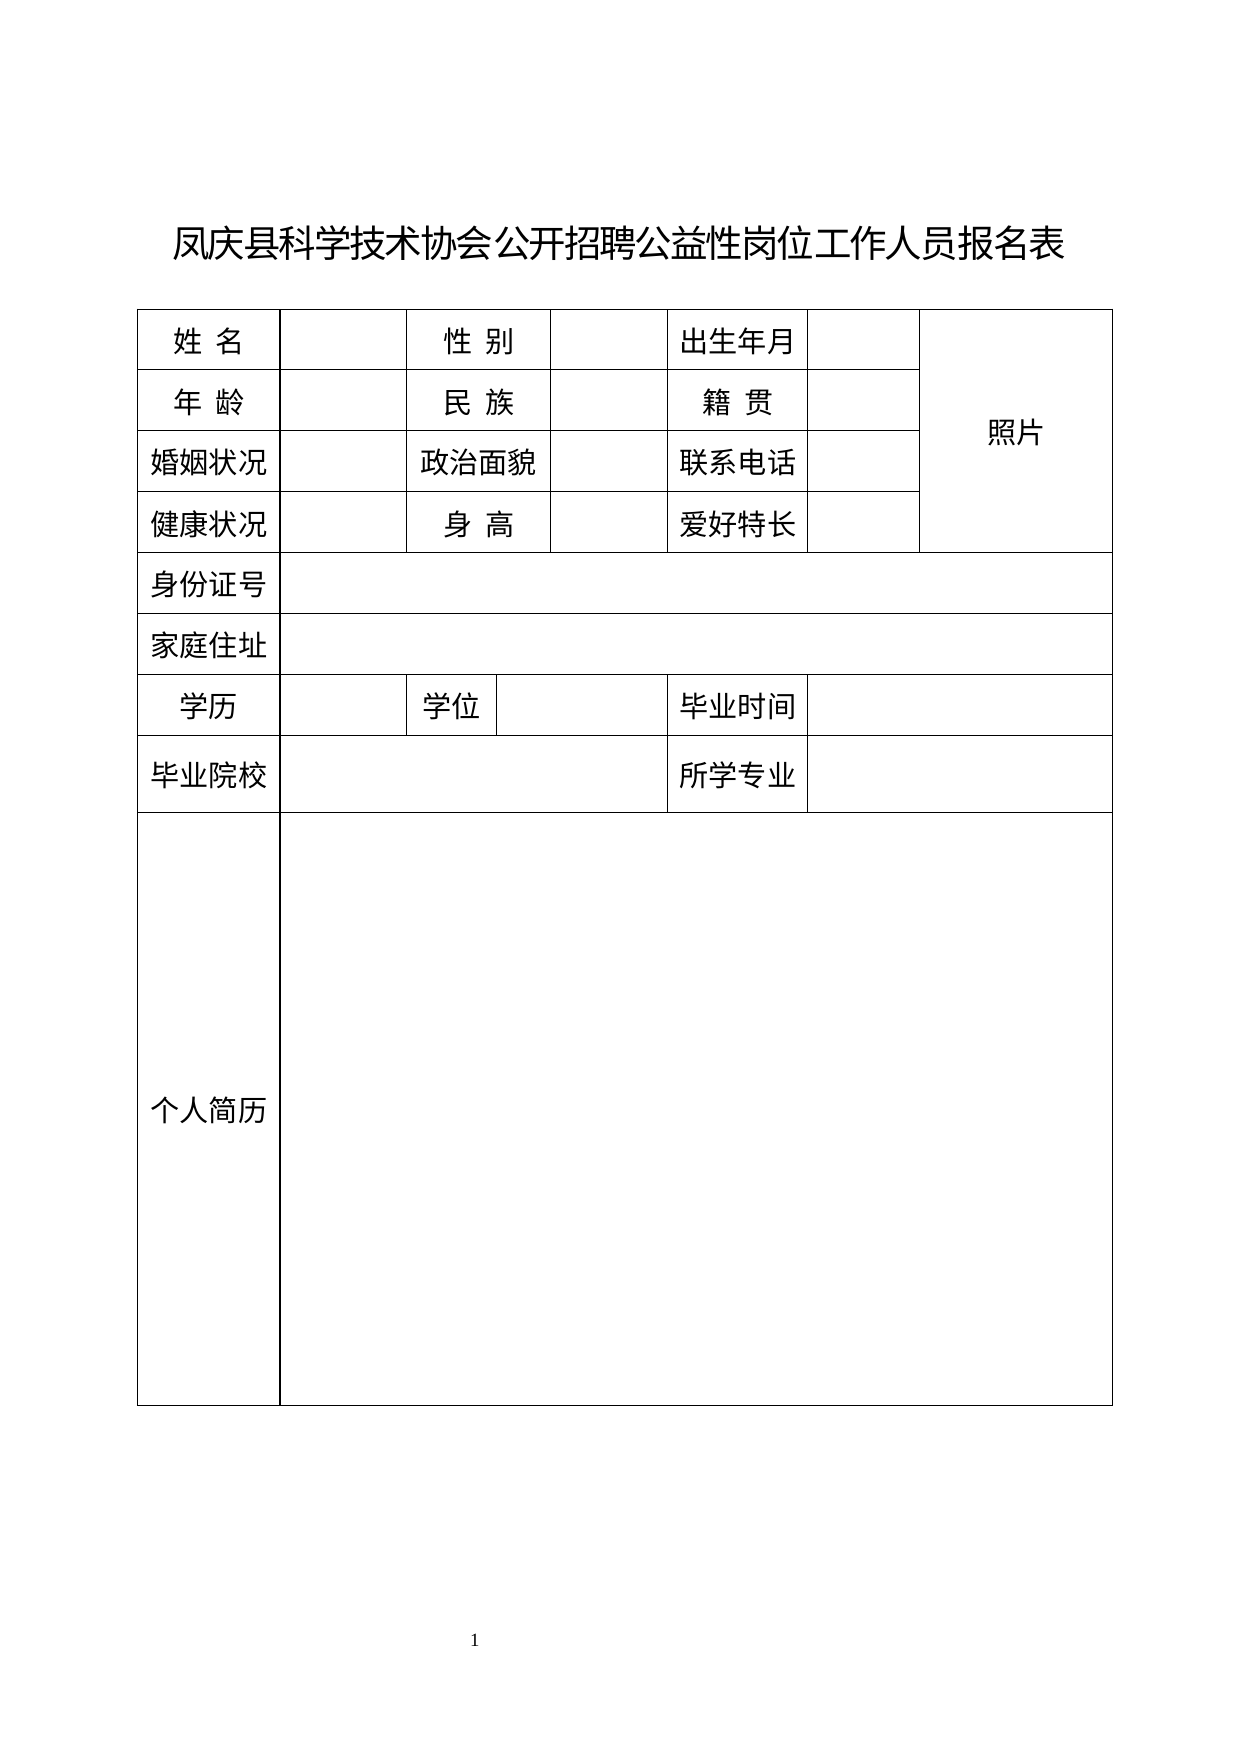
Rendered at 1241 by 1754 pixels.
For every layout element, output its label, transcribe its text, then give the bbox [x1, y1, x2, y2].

table_cell [281, 614, 1112, 674]
table_cell [281, 492, 406, 552]
table_header 出生年月 [668, 310, 807, 369]
table_header 姓 名 [138, 310, 279, 369]
table_cell 联系电话 [668, 431, 807, 491]
table_cell 学历 [138, 675, 279, 735]
table_cell [808, 370, 919, 430]
table_cell [281, 431, 406, 491]
table_cell [281, 370, 406, 430]
table_cell 爱好特长 [668, 492, 807, 552]
table_cell [497, 675, 667, 735]
table_header 性 别 [407, 310, 550, 369]
table_cell 所学专业 [668, 736, 807, 812]
table_header [808, 310, 919, 369]
table_cell [808, 431, 919, 491]
table_cell [551, 370, 667, 430]
table_cell 政治面貌 [407, 431, 550, 491]
table_cell 家庭住址 [138, 614, 279, 674]
text 凤庆县科学技术协会公开招聘公益性岗位工作人员报名表 [153, 208, 1087, 274]
table_cell 身 高 [407, 492, 550, 552]
table_cell 健康状况 [138, 492, 279, 552]
table_cell [281, 675, 406, 735]
table_cell [281, 736, 667, 812]
table_cell [281, 553, 1112, 613]
table_cell 民 族 [407, 370, 550, 430]
table_cell 学位 [407, 675, 496, 735]
table_header [281, 310, 406, 369]
table_cell [551, 492, 667, 552]
table_cell 个人简历 [138, 813, 279, 1404]
table_cell 毕业院校 [138, 736, 279, 812]
table_cell [808, 492, 919, 552]
table_cell [551, 431, 667, 491]
table_cell 身份证号 [138, 553, 279, 613]
table_cell 年 龄 [138, 370, 279, 430]
table_cell 籍 贯 [668, 370, 807, 430]
table_header [551, 310, 667, 369]
table_cell 毕业时间 [668, 675, 807, 735]
table_cell [808, 675, 1112, 735]
table_cell [808, 736, 1112, 812]
table_header 照片 [920, 310, 1112, 552]
table_cell [281, 813, 1112, 1404]
table_cell 婚姻状况 [138, 431, 279, 491]
